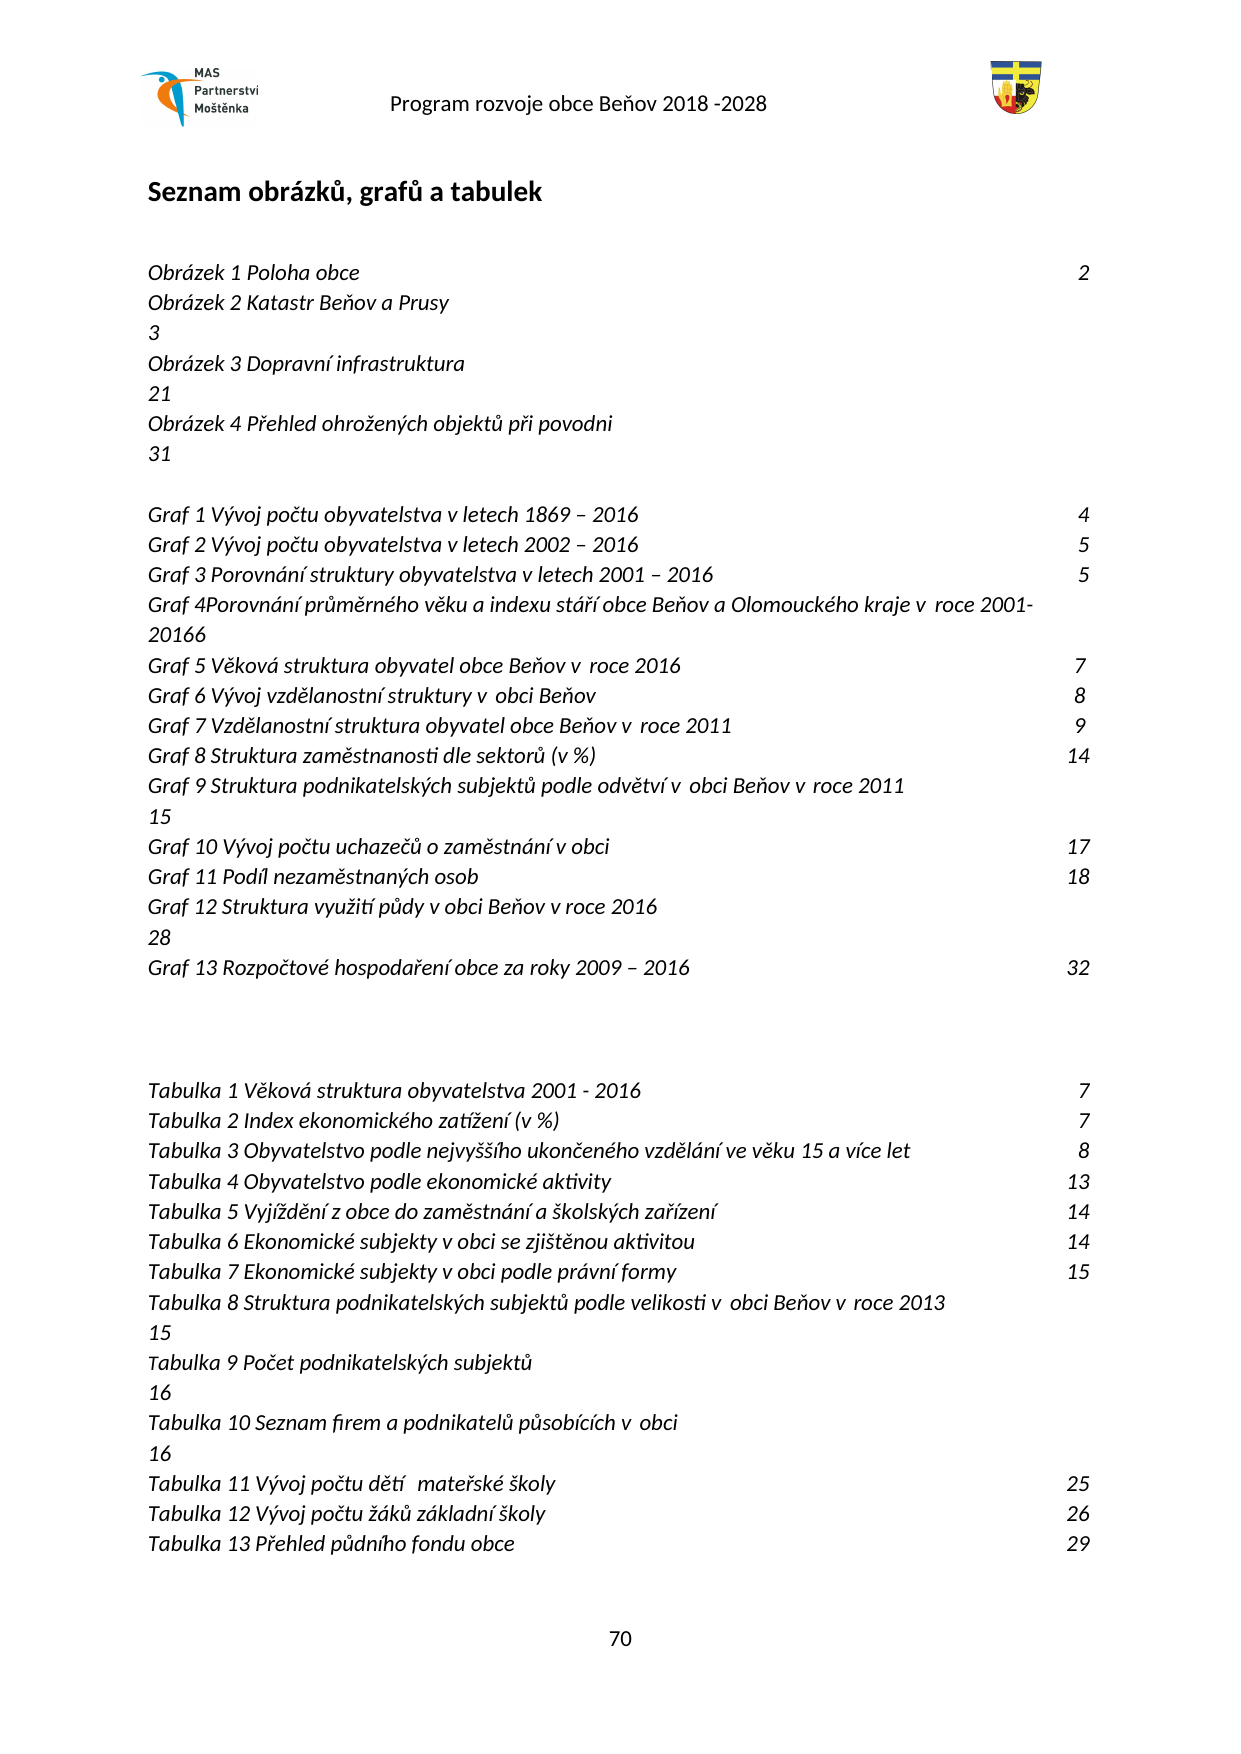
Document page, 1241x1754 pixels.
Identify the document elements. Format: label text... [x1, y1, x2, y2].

text Tabulka 6 Ekonomické subjekty v obci se zjištěnou aktivitou 14 [148, 1227, 1092, 1255]
subtitle Seznam obrázků, grafů a tabulek [148, 173, 1092, 208]
text Graf 3 Porovnání struktury obyvatelstva v letech 2001 – 2016 5 [148, 560, 1092, 588]
text Tabulka 8 Struktura podnikatelských subjektů podle velikosti v obci Beňov v roce 2013 15 [148, 1288, 1092, 1346]
text Graf 2 Vývoj počtu obyvatelstva v letech 2002 – 2016 5 [148, 530, 1092, 558]
text Tabulka 13 Přehled půdního fondu obce 29 [148, 1529, 1092, 1557]
text Obrázek 1 Poloha obce 2 [148, 258, 1092, 286]
text Graf 9 Struktura podnikatelských subjektů podle odvětví v obci Beňov v roce 2011 15 [148, 772, 1092, 830]
text Tabulka 4 Obyvatelstvo podle ekonomické aktivity 13 [148, 1167, 1092, 1195]
picture [140, 68, 258, 127]
text Tabulka 1 Věková struktura obyvatelstva 2001 - 2016 7 [148, 1076, 1092, 1104]
text Graf 7 Vzdělanostní struktura obyvatel obce Beňov v roce 2011 9 [148, 711, 1092, 739]
text Tabulka 5 Vyjíždění z obce do zaměstnání a školských zařízení 14 [148, 1197, 1092, 1225]
text Graf 5 Věková struktura obyvatel obce Beňov v roce 2016 7 [148, 651, 1092, 679]
text Graf 11 Podíl nezaměstnaných osob 18 [148, 862, 1092, 890]
text Tabulka 12 Vývoj počtu žáků základní školy 26 [148, 1499, 1092, 1527]
text Tabulka 9 Počet podnikatelských subjektů 16 [148, 1348, 1092, 1406]
text Tabulka 2 Index ekonomického zatížení (v %) 7 [148, 1106, 1092, 1134]
text Obrázek 2 Katastr Beňov a Prusy 3 [148, 288, 1092, 346]
text Tabulka 7 Ekonomické subjekty v obci podle právní formy 15 [148, 1257, 1092, 1285]
text Graf 6 Vývoj vzdělanostní struktury v obci Beňov 8 [148, 681, 1092, 709]
text Graf 4Porovnání průměrného věku a indexu stáří obce Beňov a Olomouckého kraje v roce 2001-20166 [148, 590, 1092, 648]
text Obrázek 3 Dopravní infrastruktura 21 [148, 349, 1092, 407]
picture [990, 61, 1042, 114]
text Graf 1 Vývoj počtu obyvatelstva v letech 1869 – 2016 4 [148, 500, 1092, 528]
text Tabulka 3 Obyvatelstvo podle nejvyššího ukončeného vzdělání ve věku 15 a více let 8 [148, 1137, 1092, 1164]
text Graf 8 Struktura zaměstnanosti dle sektorů (v %) 14 [148, 741, 1092, 769]
subtitle Graf 12 Struktura využití půdy v obci Beňov v roce 2016 28 [147, 892, 1092, 951]
text Tabulka 11 Vývoj počtu dětí mateřské školy 25 [148, 1469, 1092, 1497]
text Graf 10 Vývoj počtu uchazečů o zaměstnání v obci 17 [148, 832, 1092, 860]
text Obrázek 4 Přehled ohrožených objektů při povodni 31 [148, 409, 1092, 467]
text Tabulka 10 Seznam firem a podnikatelů působících v obci 16 [148, 1408, 1092, 1467]
text Graf 13 Rozpočtové hospodaření obce za roky 2009 – 2016 32 [148, 953, 1092, 981]
